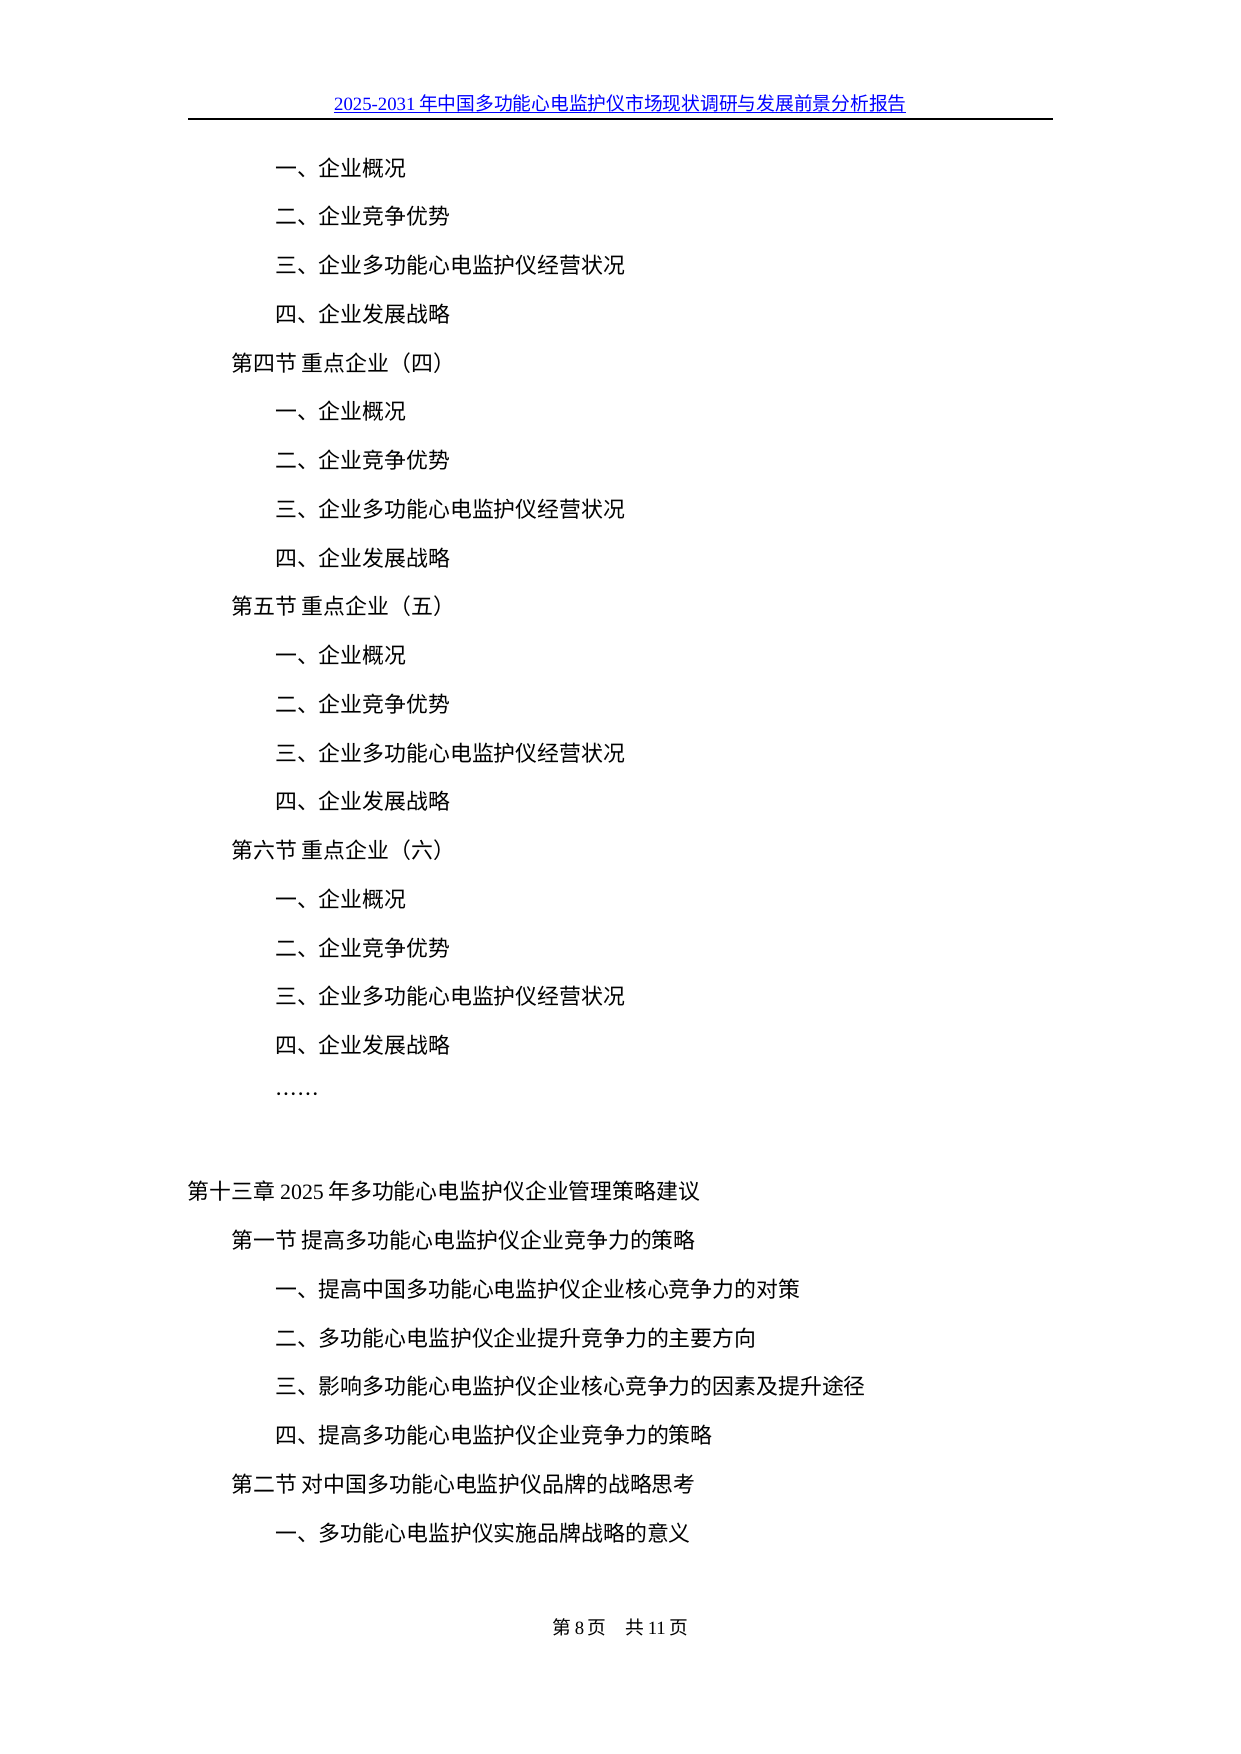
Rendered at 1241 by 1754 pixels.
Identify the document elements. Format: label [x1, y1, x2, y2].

text [187, 150, 1053, 1548]
